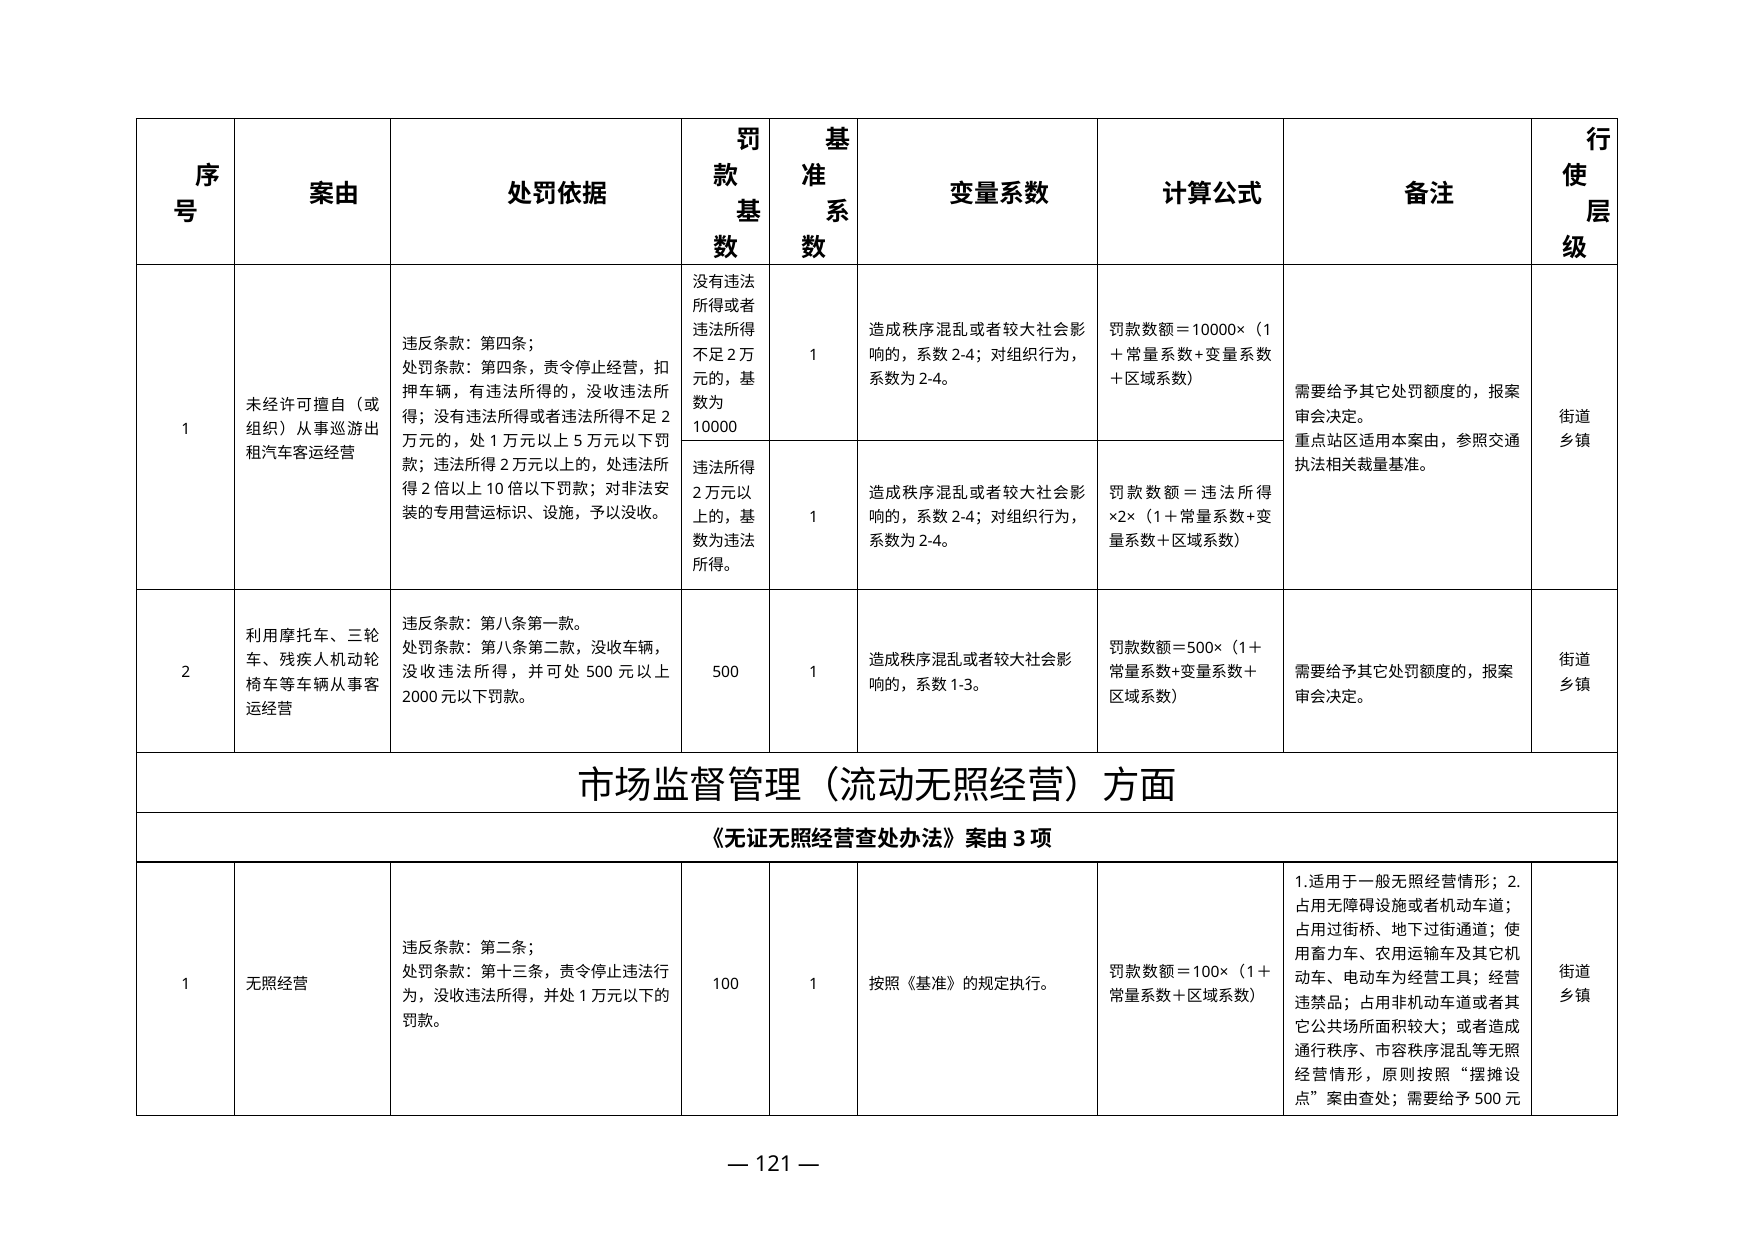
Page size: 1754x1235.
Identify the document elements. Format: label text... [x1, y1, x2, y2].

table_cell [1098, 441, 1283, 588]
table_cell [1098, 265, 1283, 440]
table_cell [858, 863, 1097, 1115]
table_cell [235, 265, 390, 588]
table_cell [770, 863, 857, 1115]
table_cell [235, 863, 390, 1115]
table_header 罚款 基数 [682, 119, 769, 264]
table_header 行使 层级 [1532, 119, 1617, 264]
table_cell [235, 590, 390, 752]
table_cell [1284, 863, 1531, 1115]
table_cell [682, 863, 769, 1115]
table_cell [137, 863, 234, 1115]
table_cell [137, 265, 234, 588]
table_header 备注 [1284, 119, 1531, 264]
table_header 基准 系数 [770, 119, 857, 264]
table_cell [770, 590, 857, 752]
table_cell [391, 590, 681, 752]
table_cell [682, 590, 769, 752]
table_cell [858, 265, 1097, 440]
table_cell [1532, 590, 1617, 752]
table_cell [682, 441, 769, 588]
table_header 处罚依据 [391, 119, 681, 264]
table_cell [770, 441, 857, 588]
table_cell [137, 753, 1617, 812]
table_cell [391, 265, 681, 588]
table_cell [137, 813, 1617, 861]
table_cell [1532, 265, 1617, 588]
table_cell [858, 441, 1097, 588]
table_header 序号 [137, 119, 234, 264]
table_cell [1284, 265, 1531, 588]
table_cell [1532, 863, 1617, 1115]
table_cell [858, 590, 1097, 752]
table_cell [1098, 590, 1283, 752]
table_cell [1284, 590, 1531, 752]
table_header 变量系数 [858, 119, 1097, 264]
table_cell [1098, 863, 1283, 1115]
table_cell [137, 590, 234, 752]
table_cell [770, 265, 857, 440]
table_header 案由 [235, 119, 390, 264]
table_header 计算公式 [1098, 119, 1283, 264]
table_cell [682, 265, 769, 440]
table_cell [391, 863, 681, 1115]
